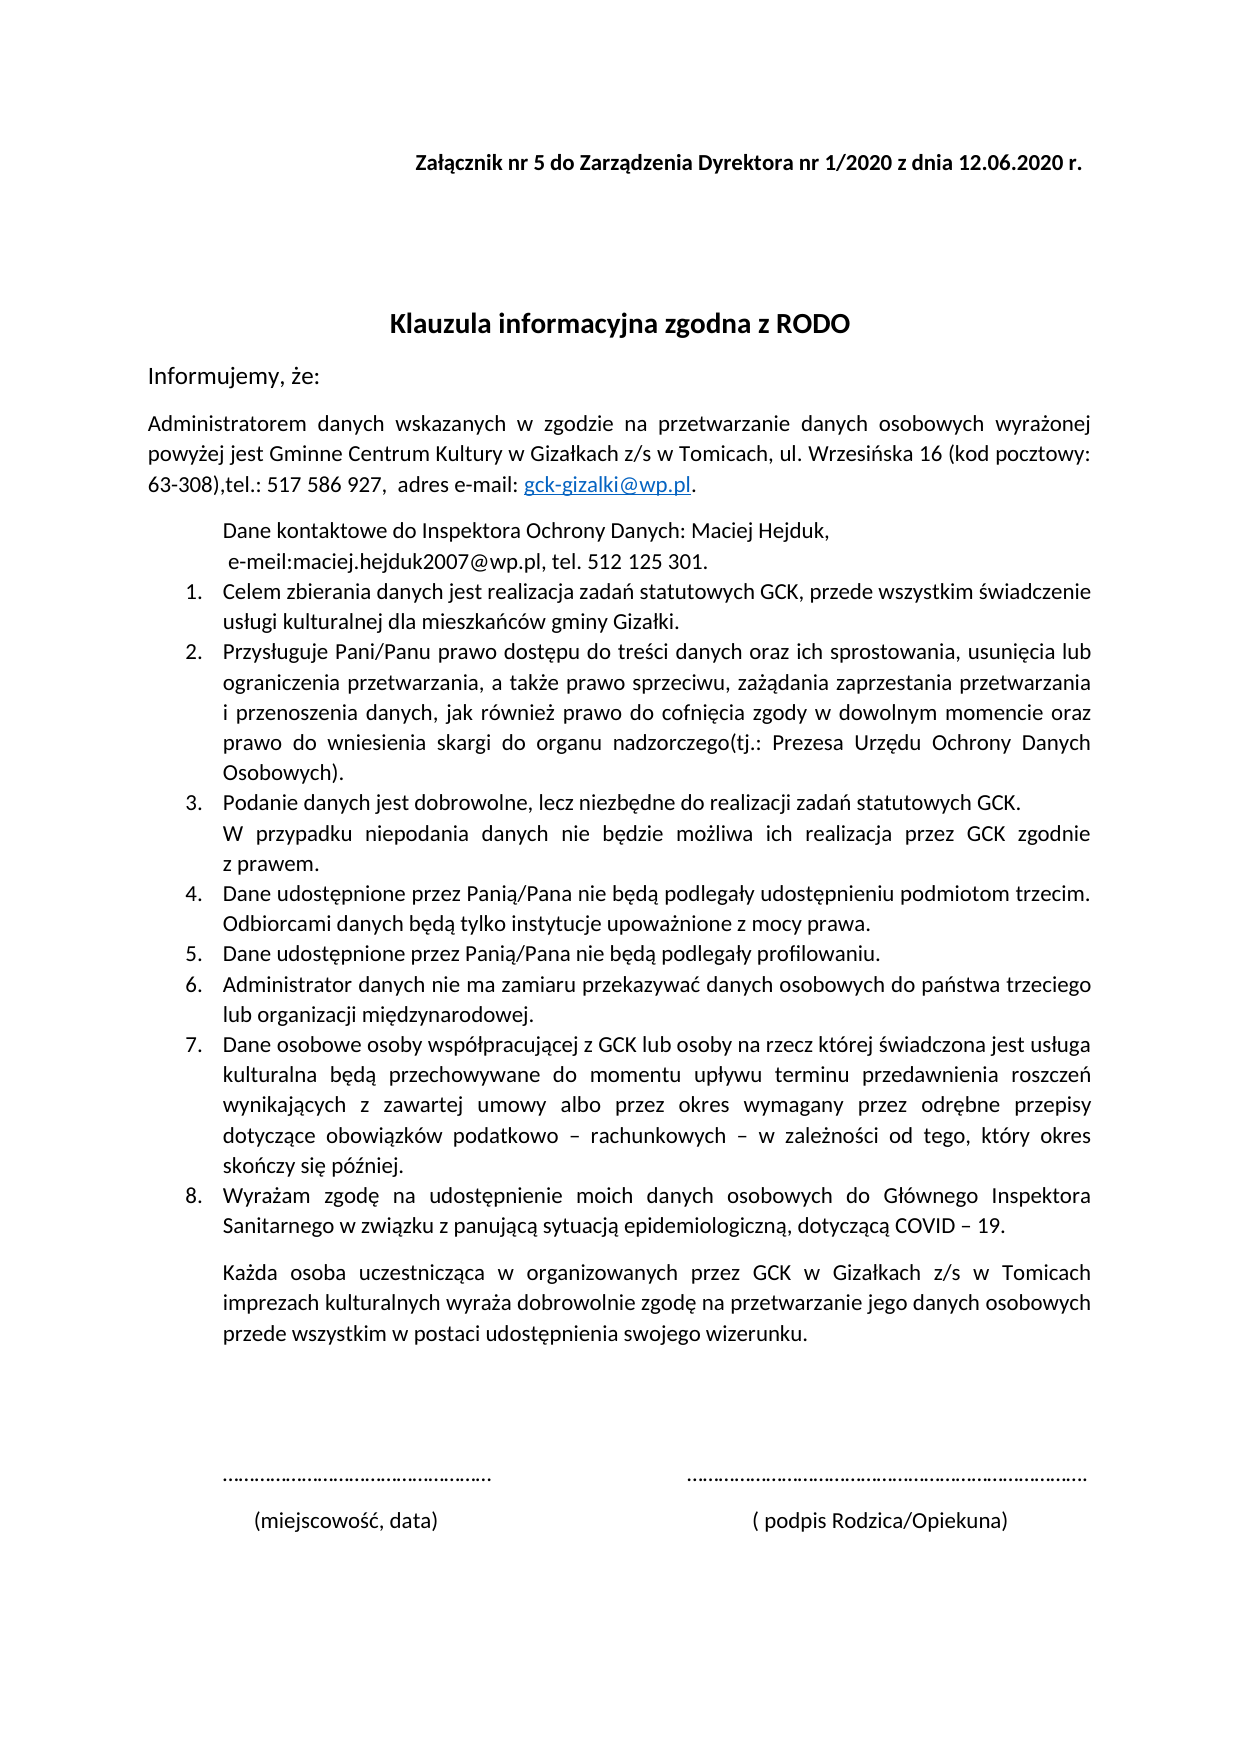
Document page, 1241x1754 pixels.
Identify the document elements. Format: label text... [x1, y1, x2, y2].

list Dane osobowe osoby współpracującej z GCK lub osoby na rzecz której świadczona jest usługa kulturalna będą przechowywane do momentu upływu terminu przedawnienia roszczeń wynikających z zawartej umowy albo przez okres wymagany przez odrębne przepisy dotyczące obowiązków podatkowo – rachunkowych – w zależności od tego, który okres skończy się później. [185, 1030, 1093, 1179]
list Przysługuje Pani/Panu prawo dostępu do treści danych oraz ich sprostowania, usunięcia lub ograniczenia przetwarzania, a także prawo sprzeciwu, zażądania zaprzestania przetwarzania i przenoszenia danych, jak również prawo do cofnięcia zgody w dowolnym momencie oraz prawo do wniesienia skargi do organu nadzorczego(tj.: Prezesa Urzędu Ochrony Danych Osobowych). [185, 637, 1093, 786]
list Wyrażam zgodę na udostępnienie moich danych osobowych do Głównego Inspektora Sanitarnego w związku z panującą sytuacją epidemiologiczną, dotyczącą COVID – 19. [185, 1181, 1093, 1239]
list Dane udostępnione przez Panią/Pana nie będą podlegały udostępnieniu podmiotom trzecim. Odbiorcami danych będą tylko instytucje upoważnione z mocy prawa. [185, 879, 1093, 937]
text Załącznik nr 5 do Zarządzenia Dyrektora nr 1/2020 z dnia 12.06.2020 r. [148, 148, 1093, 176]
text Administratorem danych wskazanych w zgodzie na przetwarzanie danych osobowych wyrażonej powyżej jest Gminne Centrum Kultury w Gizałkach z/s w Tomicach, ul. Wrzesińska 16 (kod pocztowy: 63-308),tel.: 517 586 927, adres e-mail: gck-gizalki@wp.pl. [148, 409, 1093, 498]
list Dane kontaktowe do Inspektora Ochrony Danych: Maciej Hejduk, [223, 517, 1093, 545]
text Klauzula informacyjna zgodna z RODO [148, 305, 1093, 340]
text …………………………………………… …………………………………………………………………. [223, 1459, 1093, 1487]
list Dane udostępnione przez Panią/Pana nie będą podlegały profilowaniu. [185, 939, 1093, 968]
text Informujemy, że: [148, 360, 1093, 390]
list W przypadku niepodania danych nie będzie możliwa ich realizacja przez GCK zgodnie z prawem. [223, 819, 1093, 877]
list Celem zbierania danych jest realizacja zadań statutowych GCK, przede wszystkim świadczenie usługi kulturalnej dla mieszkańców gminy Gizałki. [185, 577, 1093, 635]
list Podanie danych jest dobrowolne, lecz niezbędne do realizacji zadań statutowych GCK. [185, 788, 1093, 817]
text Każda osoba uczestnicząca w organizowanych przez GCK w Gizałkach z/s w Tomicach imprezach kulturalnych wyraża dobrowolnie zgodę na przetwarzanie jego danych osobowych przede wszystkim w postaci udostępnienia swojego wizerunku. [223, 1258, 1093, 1347]
list (miejscowość, data) ( podpis Rodzica/Opiekuna) [223, 1506, 1093, 1534]
list e-meil:maciej.hejduk2007@wp.pl, tel. 512 125 301. [223, 547, 1093, 575]
list Administrator danych nie ma zamiaru przekazywać danych osobowych do państwa trzeciego lub organizacji międzynarodowej. [185, 970, 1093, 1028]
